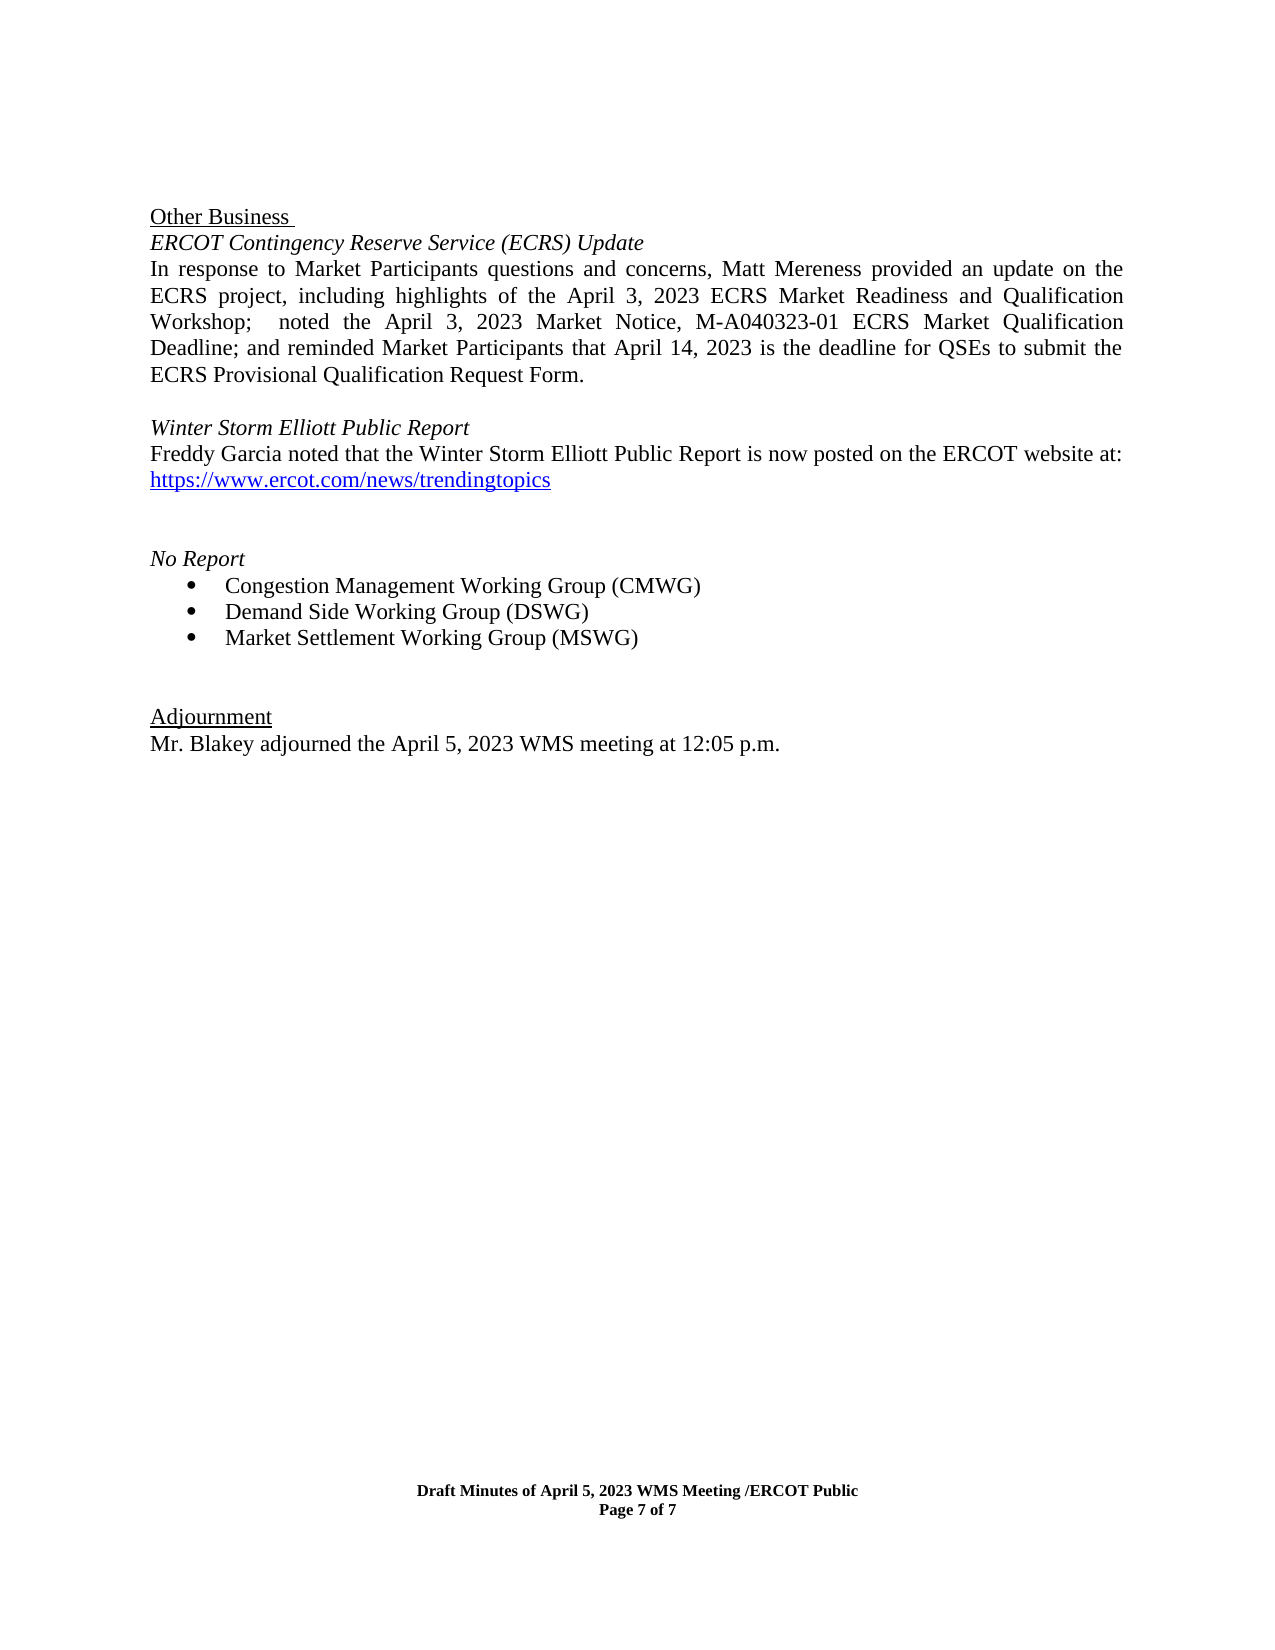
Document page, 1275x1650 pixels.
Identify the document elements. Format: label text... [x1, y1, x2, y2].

text Freddy Garcia noted that the Winter Storm Elliott Public Report is now posted on the ERCOT website at: https://www.ercot.com/news/trendingtopics [150, 440, 1125, 493]
text No Report [150, 545, 1125, 572]
list Congestion Management Working Group (CMWG) [187, 572, 1125, 598]
text Mr. Blakey adjourned the April 5, 2023 WMS meeting at 12:05 p.m. [150, 730, 1125, 756]
text In response to Market Participants questions and concerns, Matt Mereness provided an update on the ECRS project, including highlights of the April 3, 2023 ECRS Market Readiness and Qualification Workshop; noted the April 3, 2023 Market Notice, M-A040323-01 ECRS Market Qualification Deadline; and reminded Market Participants that April 14, 2023 is the deadline for QSEs to submit the ECRS Provisional Qualification Request Form. [150, 255, 1125, 387]
text Adjournment [150, 703, 1125, 730]
list Market Settlement Working Group (MSWG) [187, 624, 1125, 651]
text Winter Storm Elliott Public Report [150, 413, 1125, 440]
list Demand Side Working Group (DSWG) [187, 598, 1125, 624]
text Other Business [150, 203, 1125, 229]
text ERCOT Contingency Reserve Service (ECRS) Update [150, 229, 1125, 255]
